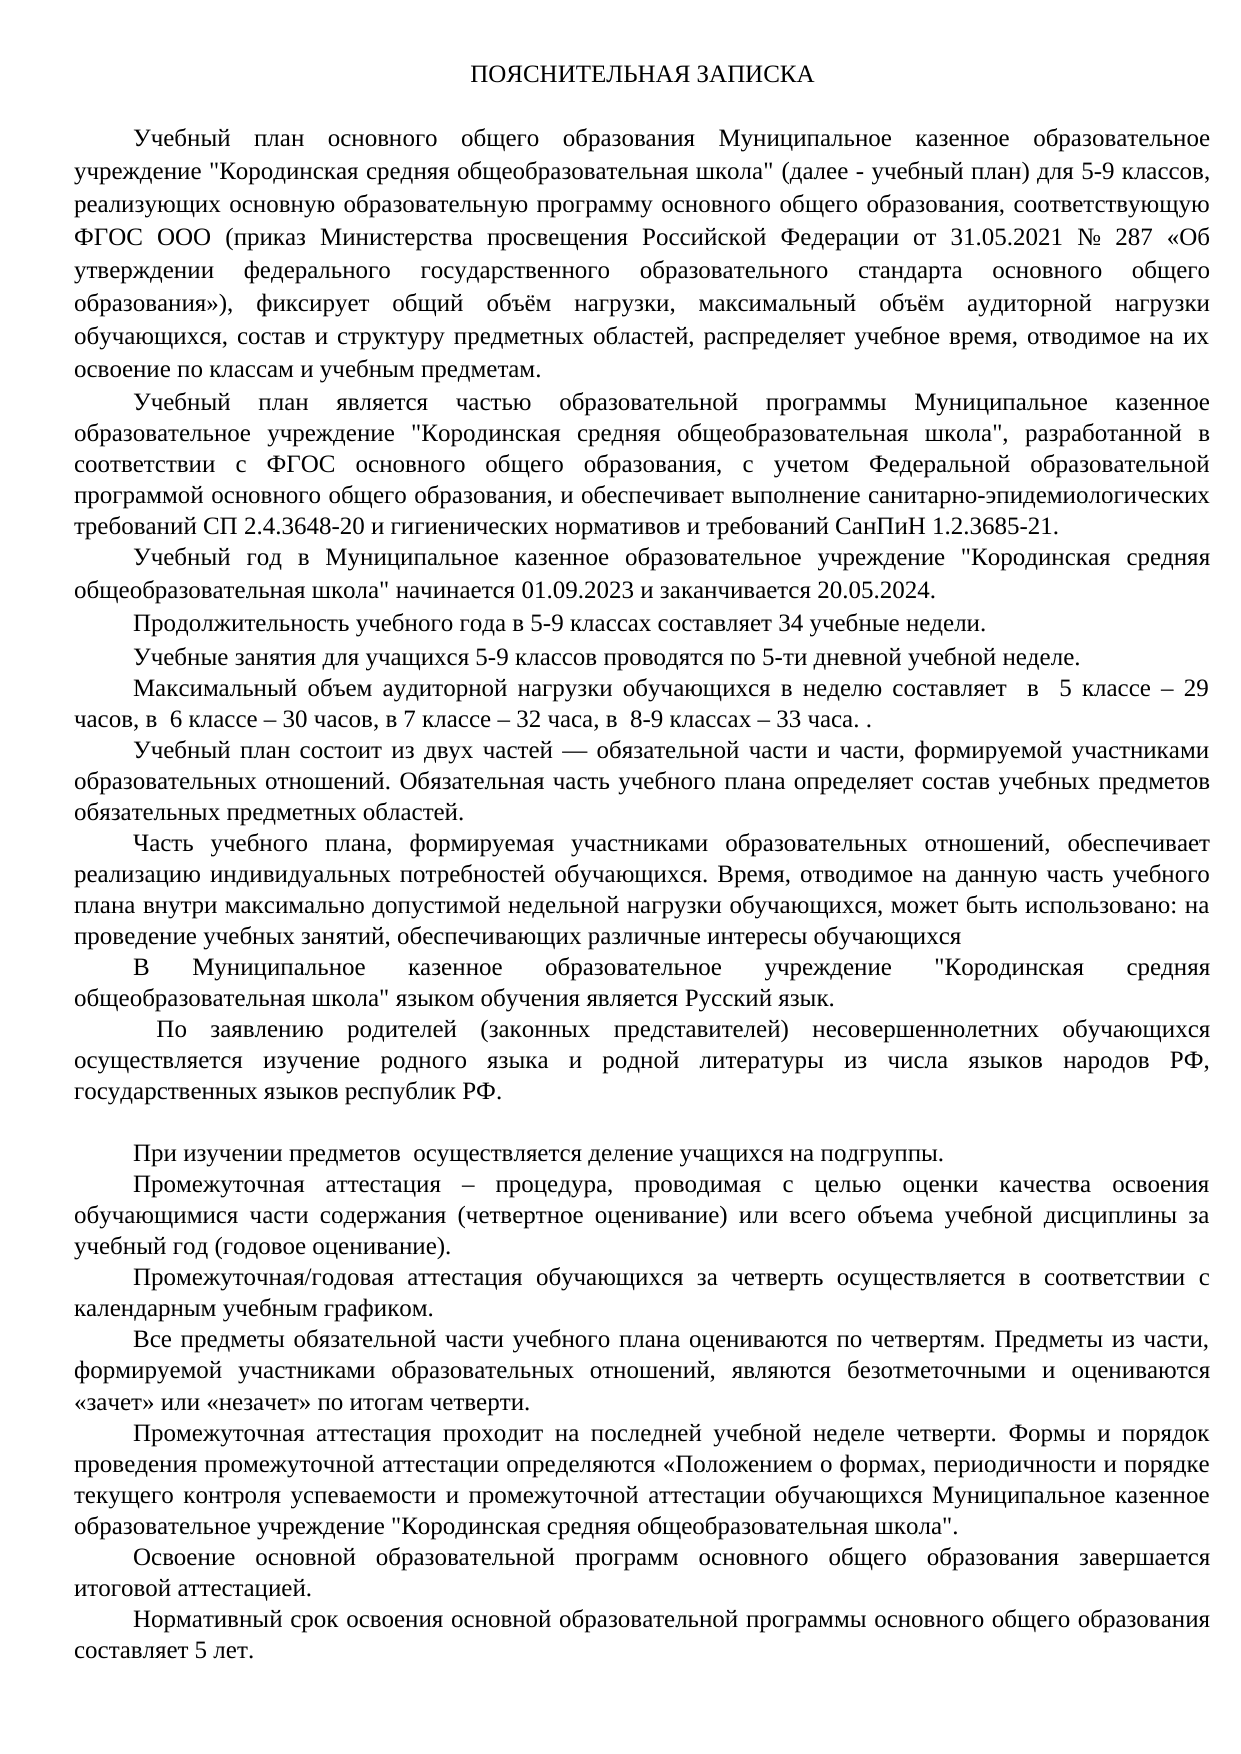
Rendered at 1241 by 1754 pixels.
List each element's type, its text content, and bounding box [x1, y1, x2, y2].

text Учебные занятия для учащихся 5-9 классов проводятся по 5-ти дневной учебной неделе. [74, 642, 1211, 670]
text Промежуточная аттестация – процедура, проводимая с целью оценки качества освоения обучающимися части содержания (четвертное оценивание) или всего объема учебной дисциплины за учебный год (годовое оценивание). [74, 1169, 1211, 1260]
text ПОЯСНИТЕЛЬНАЯ ЗАПИСКА [74, 59, 1211, 88]
text Нормативный срок освоения основной образовательной программы основного общего образования составляет 5 лет. [74, 1604, 1211, 1664]
text Учебный план состоит из двух частей — обязательной части и части, формируемой участниками образовательных отношений. Обязательная часть учебного плана определяет состав учебных предметов обязательных предметных областей. [74, 735, 1211, 826]
text Учебный план является частью образовательной программы Муниципальное казенное образовательное учреждение "Кородинская средняя общеобразовательная школа", разработанной в соответствии с ФГОС основного общего образования, с учетом Федеральной образовательной программой основного общего образования, и обеспечивает выполнение санитарно-эпидемиологических требований СП 2.4.3648-20 и гигиенических нормативов и требований СанПиН 1.2.3685-21. [74, 387, 1211, 540]
text Учебный план основного общего образования Муниципальное казенное образовательное учреждение "Кородинская средняя общеобразовательная школа" (далее - учебный план) для 5-9 классов, реализующих основную образовательную программу основного общего образования, соответствующую ФГОС ООО (приказ Министерства просвещения Российской Федерации от 31.05.2021 № 287 «Об утверждении федерального государственного образовательного стандарта основного общего образования»), фиксирует общий объём нагрузки, максимальный объём аудиторной нагрузки обучающихся, состав и структуру предметных областей, распределяет учебное время, отводимое на их освоение по классам и учебным предметам. [74, 123, 1211, 383]
text Максимальный объем аудиторной нагрузки обучающихся в неделю составляет в 5 классе – 29 часов, в 6 классе – 30 часов, в 7 классе – 32 часа, в 8-9 классах – 33 часа. . [74, 673, 1211, 732]
text В Муниципальное казенное образовательное учреждение "Кородинская средняя общеобразовательная школа" языком обучения является Русский язык. [74, 952, 1211, 1012]
text При изучении предметов осуществляется деление учащихся на подгруппы. [74, 1138, 1211, 1167]
text Продолжительность учебного года в 5-9 классах составляет 34 учебные недели. [74, 608, 1211, 637]
text Все предметы обязательной части учебного плана оцениваются по четвертям. Предметы из части, формируемой участниками образовательных отношений, являются безотметочными и оцениваются «зачет» или «незачет» по итогам четверти. [74, 1324, 1211, 1415]
text Часть учебного плана, формируемая участниками образовательных отношений, обеспечивает реализацию индивидуальных потребностей обучающихся. Время, отводимое на данную часть учебного плана внутри максимально допустимой недельной нагрузки обучающихся, может быть использовано: на проведение учебных занятий, обеспечивающих различные интересы обучающихся [74, 828, 1211, 950]
text Освоение основной образовательной программ основного общего образования завершается итоговой аттестацией. [74, 1542, 1211, 1602]
text Промежуточная аттестация проходит на последней учебной неделе четверти. Формы и порядок проведения промежуточной аттестации определяются «Положением о формах, периодичности и порядке текущего контроля успеваемости и промежуточной аттестации обучающихся Муниципальное казенное образовательное учреждение "Кородинская средняя общеобразовательная школа". [74, 1418, 1211, 1539]
text Учебный год в Муниципальное казенное образовательное учреждение "Кородинская средняя общеобразовательная школа" начинается 01.09.2023 и заканчивается 20.05.2024. [74, 542, 1211, 604]
text Промежуточная/годовая аттестация обучающихся за четверть осуществляется в соответствии с календарным учебным графиком. [74, 1262, 1211, 1322]
text По заявлению родителей (законных представителей) несовершеннолетних обучающихся осуществляется изучение родного языка и родной литературы из числа языков народов РФ, государственных языков республик РФ. [74, 1014, 1211, 1105]
